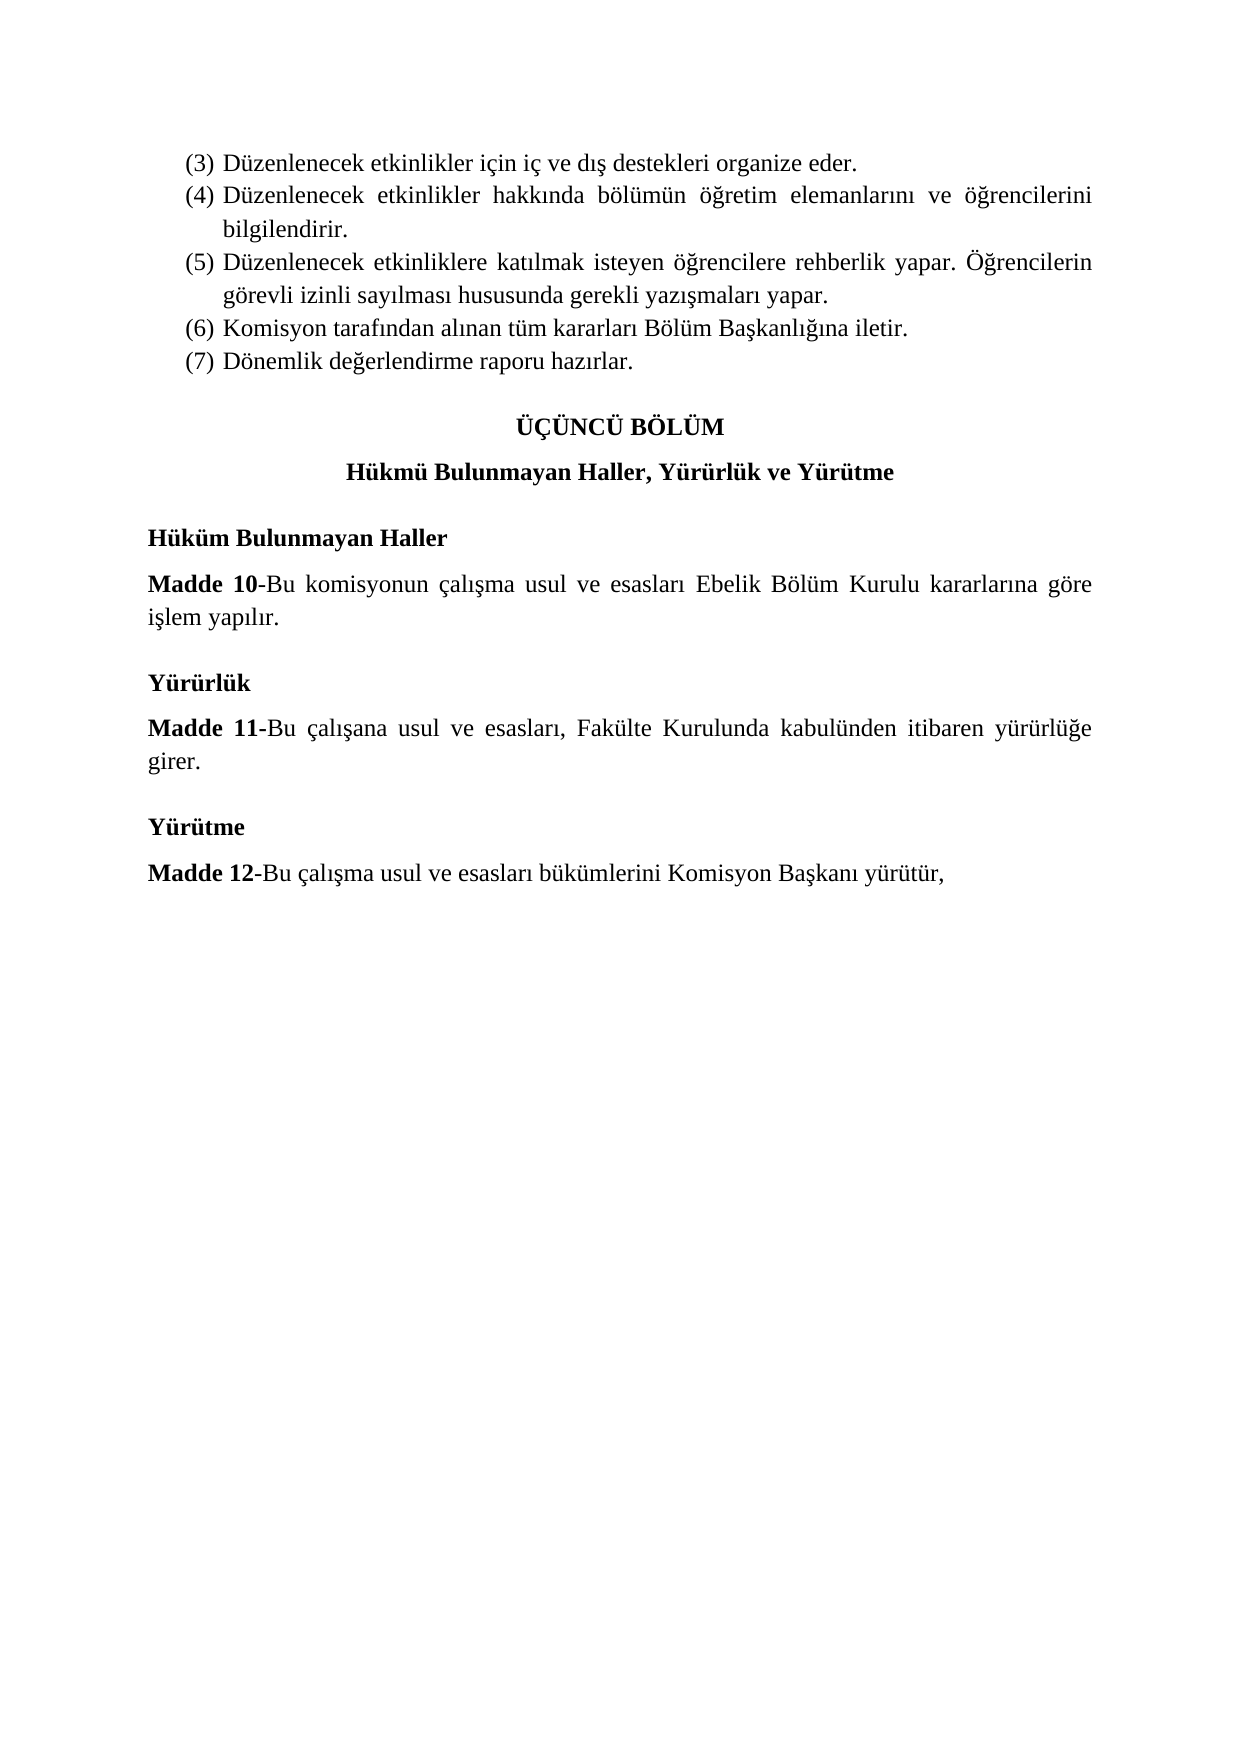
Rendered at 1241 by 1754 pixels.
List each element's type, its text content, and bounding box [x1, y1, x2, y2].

text Madde 10-Bu komisyonun çalışma usul ve esasları Ebelik Bölüm Kurulu kararlarına göre işlem yapılır. [148, 569, 1093, 631]
text Yürütme [148, 812, 1093, 841]
list Düzenlenecek etkinlikler için iç ve dış destekleri organize eder. [185, 148, 1093, 176]
list Düzenlenecek etkinliklere katılmak isteyen öğrencilere rehberlik yapar. Öğrencilerin görevli izinli sayılması hususunda gerekli yazışmaları yapar. [185, 247, 1093, 308]
text Yürürlük [148, 668, 1093, 697]
text ÜÇÜNCÜ BÖLÜM [148, 412, 1093, 441]
list Komisyon tarafından alınan tüm kararları Bölüm Başkanlığına iletir. [185, 313, 1093, 341]
text Madde 12-Bu çalışma usul ve esasları bükümlerini Komisyon Başkanı yürütür, [148, 858, 1093, 887]
list Dönemlik değerlendirme raporu hazırlar. [185, 346, 1093, 374]
text Hükmü Bulunmayan Haller, Yürürlük ve Yürütme [148, 457, 1093, 486]
list Düzenlenecek etkinlikler hakkında bölümün öğretim elemanlarını ve öğrencilerini bilgilendirir. [185, 181, 1093, 242]
text Hüküm Bulunmayan Haller [148, 523, 1093, 552]
text Madde 11-Bu çalışana usul ve esasları, Fakülte Kurulunda kabulünden itibaren yürürlüğe girer. [148, 713, 1093, 775]
